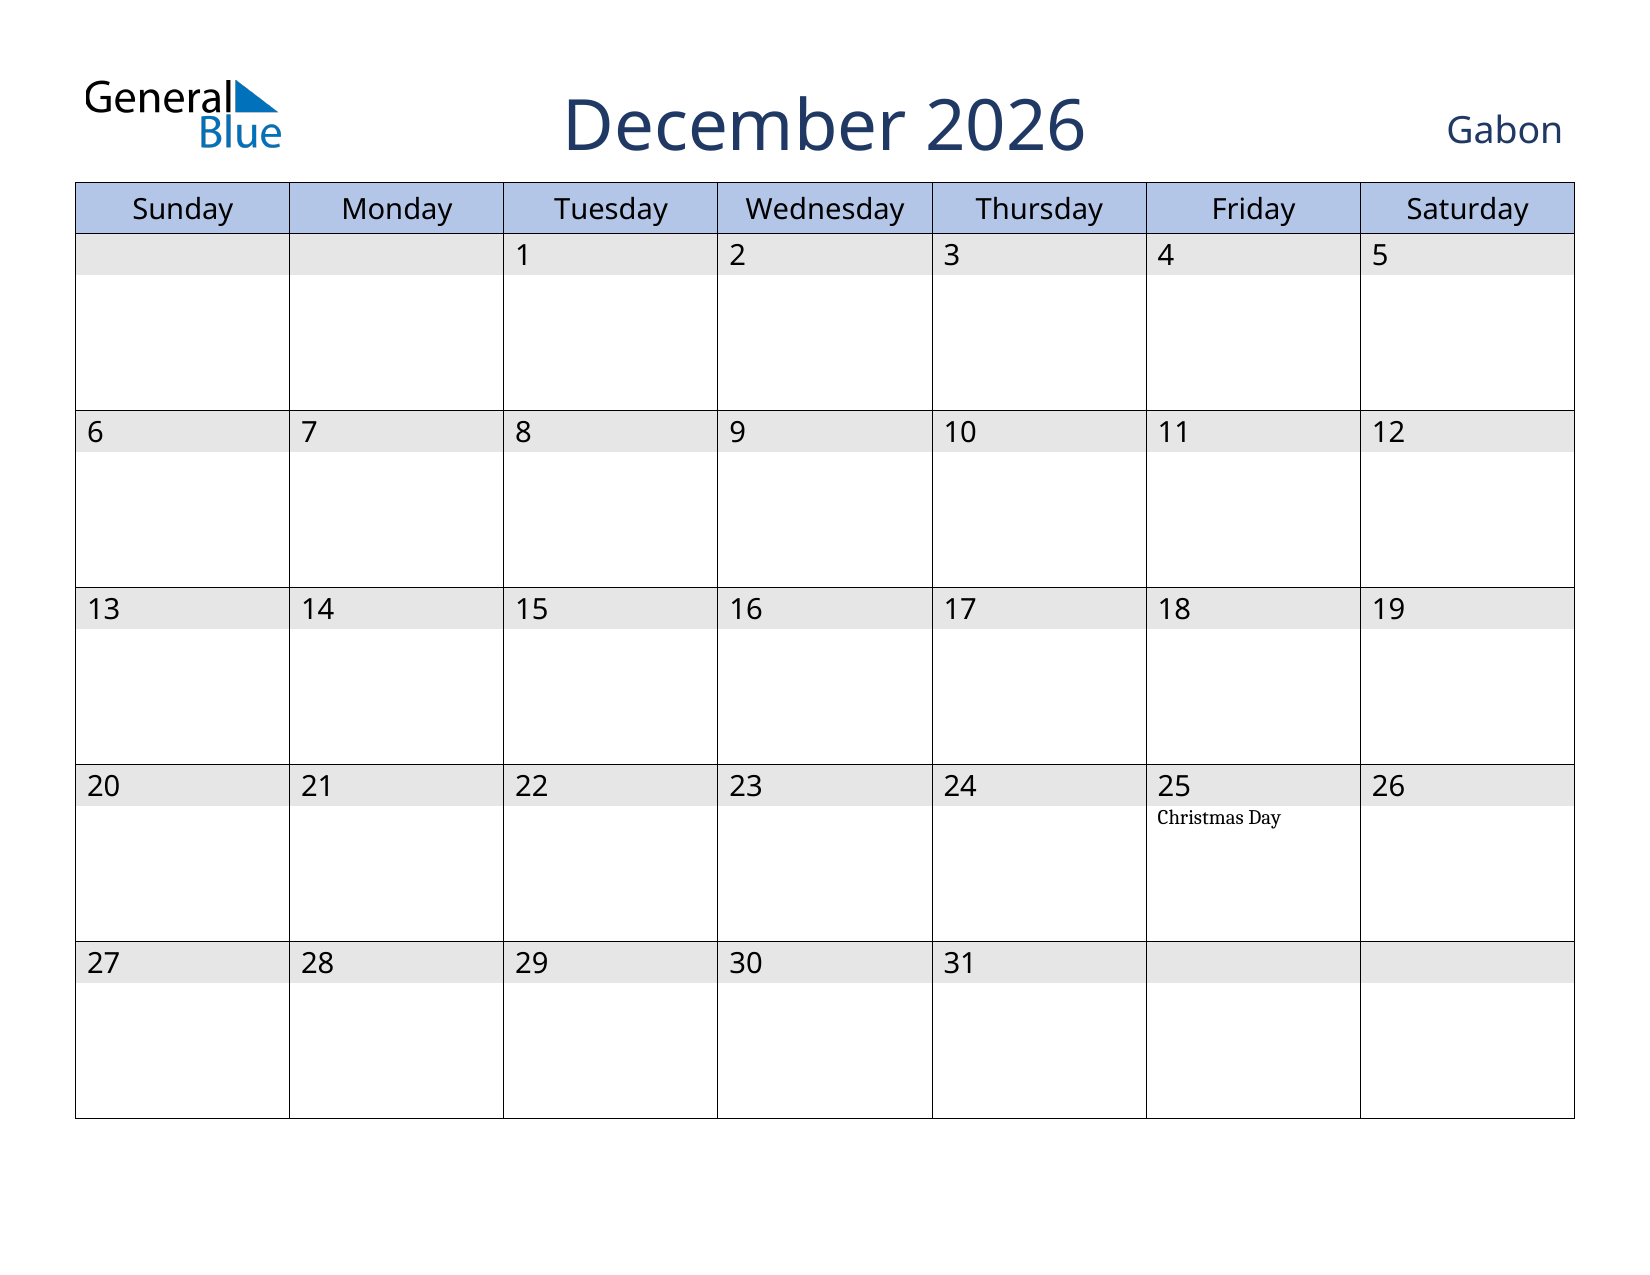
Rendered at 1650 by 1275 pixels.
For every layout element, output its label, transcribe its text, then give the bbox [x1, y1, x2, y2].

table_cell Monday [290, 183, 503, 233]
table_cell [1147, 452, 1360, 587]
table_cell 27 [76, 942, 289, 983]
table_cell 17 [933, 588, 1146, 629]
table_cell [1147, 629, 1360, 764]
table_cell [718, 983, 932, 1118]
table_cell [1361, 629, 1574, 764]
table_cell 7 [290, 411, 503, 452]
table_cell 14 [290, 588, 503, 629]
table_cell [504, 983, 717, 1118]
table_header Gabon [1146, 75, 1574, 182]
table_cell 2 [718, 234, 932, 275]
table_cell [1361, 275, 1574, 410]
table_cell 6 [76, 411, 289, 452]
table_cell 18 [1147, 588, 1360, 629]
table_cell 25 [1147, 765, 1360, 806]
table_header [76, 75, 503, 182]
table_cell [76, 983, 289, 1118]
table_cell 1 [504, 234, 717, 275]
table_cell [290, 629, 503, 764]
table_cell [718, 629, 932, 764]
table_cell [1147, 942, 1360, 983]
table_cell [1361, 942, 1574, 983]
table_cell [76, 629, 289, 764]
table_cell 20 [76, 765, 289, 806]
table_cell Friday [1147, 183, 1360, 233]
table_cell 22 [504, 765, 717, 806]
table_cell 24 [933, 765, 1146, 806]
table_cell 31 [933, 942, 1146, 983]
table_cell [290, 275, 503, 410]
table_cell 23 [718, 765, 932, 806]
table_cell 26 [1361, 765, 1574, 806]
table_cell Wednesday [718, 183, 932, 233]
table_cell 9 [718, 411, 932, 452]
table_cell 10 [933, 411, 1146, 452]
table_cell 4 [1147, 234, 1360, 275]
table_cell [290, 806, 503, 941]
table_cell [1147, 275, 1360, 410]
table_cell 3 [933, 234, 1146, 275]
table_cell 29 [504, 942, 717, 983]
table_cell 11 [1147, 411, 1360, 452]
table_cell [933, 629, 1146, 764]
table_cell 8 [504, 411, 717, 452]
table_cell [718, 275, 932, 410]
table_cell [1361, 452, 1574, 587]
table_cell [290, 234, 503, 275]
table_cell 12 [1361, 411, 1574, 452]
table_cell [504, 806, 717, 941]
table_cell [718, 452, 932, 587]
picture [86, 80, 281, 148]
table_cell [504, 275, 717, 410]
table_cell Tuesday [504, 183, 717, 233]
table_cell Saturday [1361, 183, 1574, 233]
table_cell 28 [290, 942, 503, 983]
table_cell [504, 452, 717, 587]
table_cell Christmas Day [1147, 806, 1360, 941]
table_cell 15 [504, 588, 717, 629]
table_cell 19 [1361, 588, 1574, 629]
table_cell [290, 983, 503, 1118]
table_cell 16 [718, 588, 932, 629]
table_cell 5 [1361, 234, 1574, 275]
table_cell [933, 983, 1146, 1118]
table_cell [933, 806, 1146, 941]
table_cell [1361, 983, 1574, 1118]
table_cell 21 [290, 765, 503, 806]
table_header December 2026 [504, 75, 1146, 182]
table_cell [718, 806, 932, 941]
table_cell [1147, 983, 1360, 1118]
table_cell [504, 629, 717, 764]
table_cell [76, 452, 289, 587]
table_cell 30 [718, 942, 932, 983]
table_cell [1361, 806, 1574, 941]
table_cell [933, 275, 1146, 410]
table_cell 13 [76, 588, 289, 629]
table_cell Thursday [933, 183, 1146, 233]
table_cell [76, 275, 289, 410]
table_cell [933, 452, 1146, 587]
table_cell [76, 806, 289, 941]
table_cell [76, 234, 289, 275]
table_cell [290, 452, 503, 587]
table_cell Sunday [76, 183, 289, 233]
